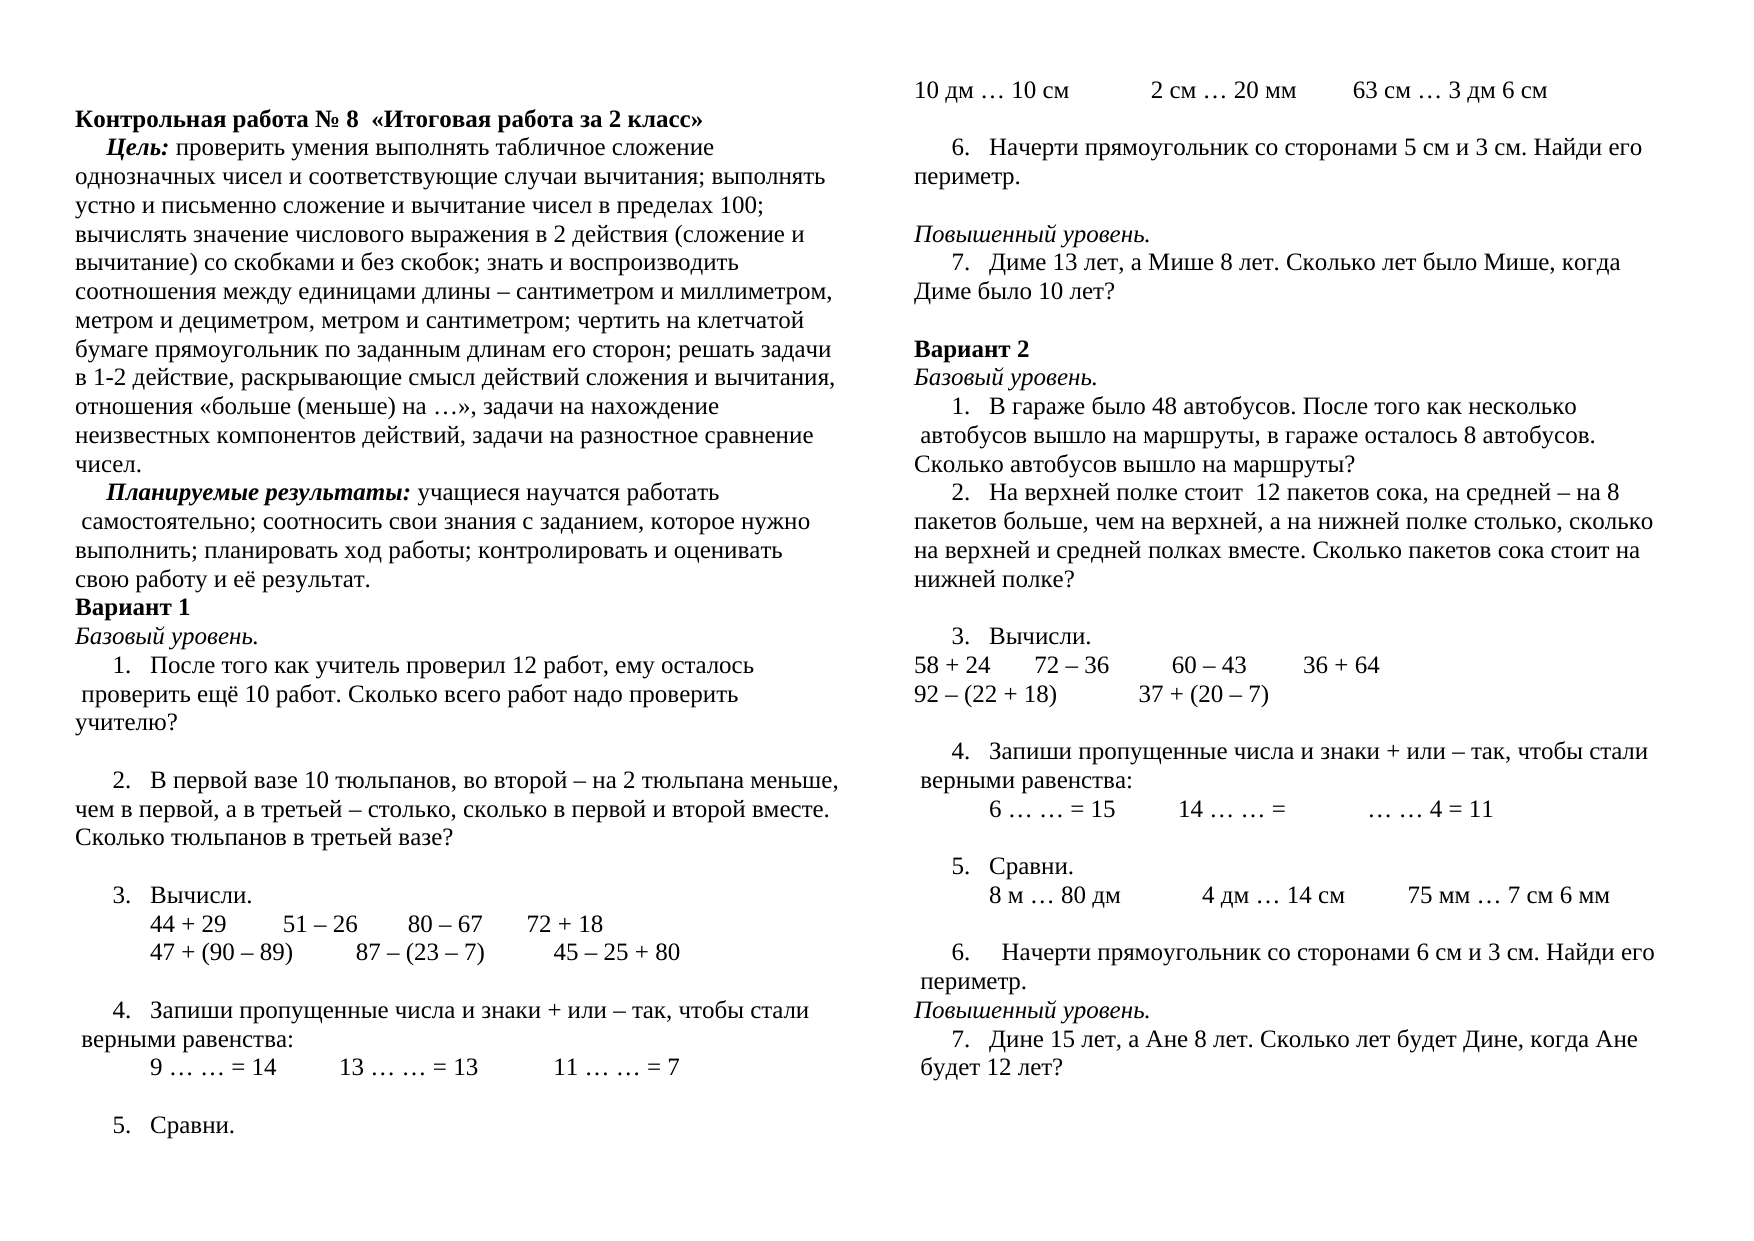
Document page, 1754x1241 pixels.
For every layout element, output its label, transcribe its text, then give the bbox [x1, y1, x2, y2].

list Вычисли. [951, 621, 1679, 650]
text Повышенный уровень. [914, 219, 1679, 247]
list В первой вазе 10 тюльпанов, во второй – на 2 тюльпана меньше, [112, 765, 840, 794]
text Диме было 10 лет? [914, 276, 1679, 305]
text Вариант 1 [75, 592, 840, 621]
text верными равенства: [914, 765, 1679, 794]
list На верхней полке стоит 12 пакетов сока, на средней – на 8 [951, 477, 1679, 506]
text пакетов больше, чем на верхней, а на нижней полке столько, сколько на верхней и средней полках вместе. Сколько пакетов сока стоит на нижней полке? [914, 506, 1679, 592]
list Начерти прямоугольник со сторонами 6 см и 3 см. Найди его [951, 937, 1679, 966]
text Планируемые результаты: учащиеся научатся работать [75, 477, 840, 506]
list В гараже было 48 автобусов. После того как несколько [951, 391, 1679, 420]
text 92 – (22 + 18) 37 + (20 – 7) [914, 679, 1679, 707]
text 58 + 24 72 – 36 60 – 43 36 + 64 [914, 650, 1679, 679]
list 44 + 29 51 – 26 80 – 67 72 + 18 [150, 909, 840, 937]
text Базовый уровень. [75, 621, 840, 650]
text автобусов вышло на маршруты, в гараже осталось 8 автобусов. Сколько автобусов вышло на маршруты? [914, 420, 1679, 477]
text периметр. [914, 966, 1679, 995]
text периметр. [914, 161, 1679, 190]
list 9 … … = 14 13 … … = 13 11 … … = 7 [150, 1052, 840, 1081]
list Сравни. [951, 851, 1679, 880]
text Повышенный уровень. [914, 995, 1679, 1024]
list 47 + (90 – 89) 87 – (23 – 7) 45 – 25 + 80 [150, 937, 840, 966]
text проверить ещё 10 работ. Сколько всего работ надо проверить учителю? [75, 679, 840, 736]
text самостоятельно; соотносить свои знания с заданием, которое нужно выполнить; планировать ход работы; контролировать и оценивать свою работу и её результат. [75, 506, 840, 592]
list Начерти прямоугольник со сторонами 5 см и 3 см. Найди его [951, 132, 1679, 161]
list Дине 15 лет, а Ане 8 лет. Сколько лет будет Дине, когда Ане [951, 1024, 1679, 1052]
text 10 дм … 10 см 2 см … 20 мм 63 см … 3 дм 6 см [914, 75, 1679, 104]
text верными равенства: [75, 1024, 840, 1052]
text чем в первой, а в третьей – столько, сколько в первой и второй вместе. Сколько тюльпанов в третьей вазе? [75, 794, 840, 851]
list 6 … … = 15 14 … … = … … 4 = 11 [989, 794, 1679, 822]
text Контрольная работа № 8 «Итоговая работа за 2 класс» [75, 104, 840, 132]
text будет 12 лет? [914, 1052, 1679, 1081]
text Цель: проверить умения выполнять табличное сложение однозначных чисел и соответствующие случаи вычитания; выполнять устно и письменно сложение и вычитание чисел в пределах 100; вычислять значение числового выражения в 2 действия (сложение и вычитание) со скобками и без скобок; знать и воспроизводить соотношения между единицами длины – сантиметром и миллиметром, метром и дециметром, метром и сантиметром; чертить на клетчатой бумаге прямоугольник по заданным длинам его сторон; решать задачи в 1-2 действие, раскрывающие смысл действий сложения и вычитания, отношения «больше (меньше) на …», задачи на нахождение неизвестных компонентов действий, задачи на разностное сравнение чисел. [75, 132, 840, 477]
list После того как учитель проверил 12 работ, ему осталось [112, 650, 840, 679]
list Сравни. [112, 1110, 840, 1139]
list Вычисли. [112, 880, 840, 909]
text Вариант 2 [914, 334, 1679, 362]
list Диме 13 лет, а Мише 8 лет. Сколько лет было Мише, когда [951, 247, 1679, 276]
text Базовый уровень. [914, 362, 1679, 391]
list Запиши пропущенные числа и знаки + или – так, чтобы стали [112, 995, 840, 1024]
list Запиши пропущенные числа и знаки + или – так, чтобы стали [951, 736, 1679, 765]
list 8 м … 80 дм 4 дм … 14 см 75 мм … 7 см 6 мм [989, 880, 1679, 909]
